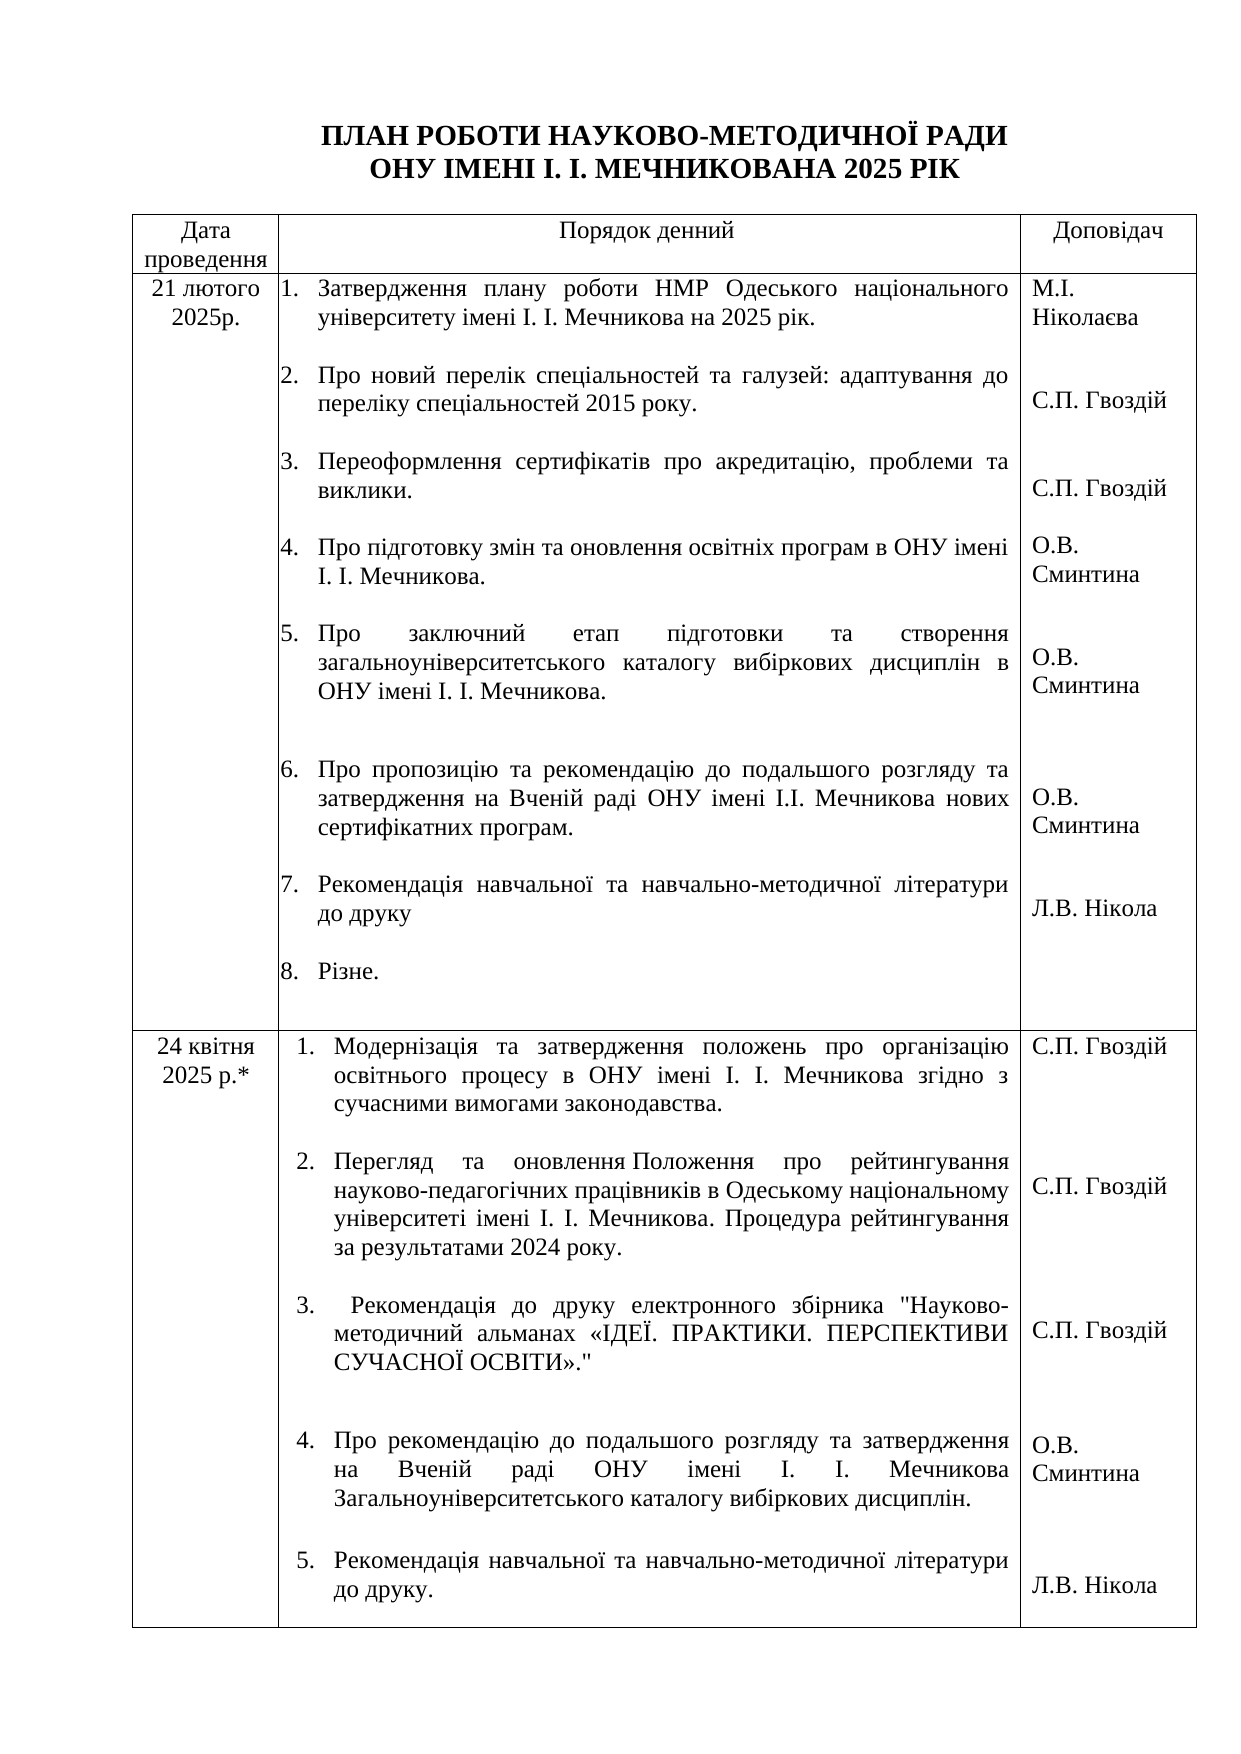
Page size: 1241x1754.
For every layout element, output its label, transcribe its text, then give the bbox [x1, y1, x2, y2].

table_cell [1021, 1031, 1196, 1627]
table_cell Затвердження плану роботи НМР Одеського національного університету імені І. І. Мечникова на 2025 рік. Про новий перелік спеціальностей та галузей: адаптування до переліку спеціальностей 2015 року. Переоформлення сертифікатів про акредитацію, проблеми та виклики. Про підготовку змін та оновлення освітніх програм в ОНУ імені І. І. Мечникова. Про заключний етап підготовки та створення загальноуніверситетського каталогу вибіркових дисциплін в ОНУ імені І. І. Мечникова. Про пропозицію та рекомендацію до подальшого розгляду та затвердження на Вченій раді ОНУ імені І.І. Мечникова нових сертифікатних програм. Рекомендація навчальної та навчально-методичної літератури до друку Різне. [279, 274, 1020, 1030]
table_cell М.І. Ніколаєва С.П. Гвоздій С.П. Гвоздій О.В. Сминтина О.В. Сминтина О.В. Сминтина Л.В. Нікола [1021, 274, 1196, 1030]
table_header Доповідач [1021, 215, 1196, 272]
text ПЛАН РОБОТИ НАУКОВО-МЕТОДИЧНОЇ РАДИ [177, 118, 1152, 152]
text ОНУ ІМЕНІ І. І. МЕЧНИКОВАНА 2025 РІК [177, 152, 1152, 185]
table_cell 24 квітня 2025 р.* [133, 1031, 278, 1627]
table_header Дата проведення [133, 215, 278, 272]
table_header Порядок денний [279, 215, 1020, 272]
table_cell 21 лютого 2025р. [133, 274, 278, 1030]
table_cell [279, 1031, 1020, 1627]
